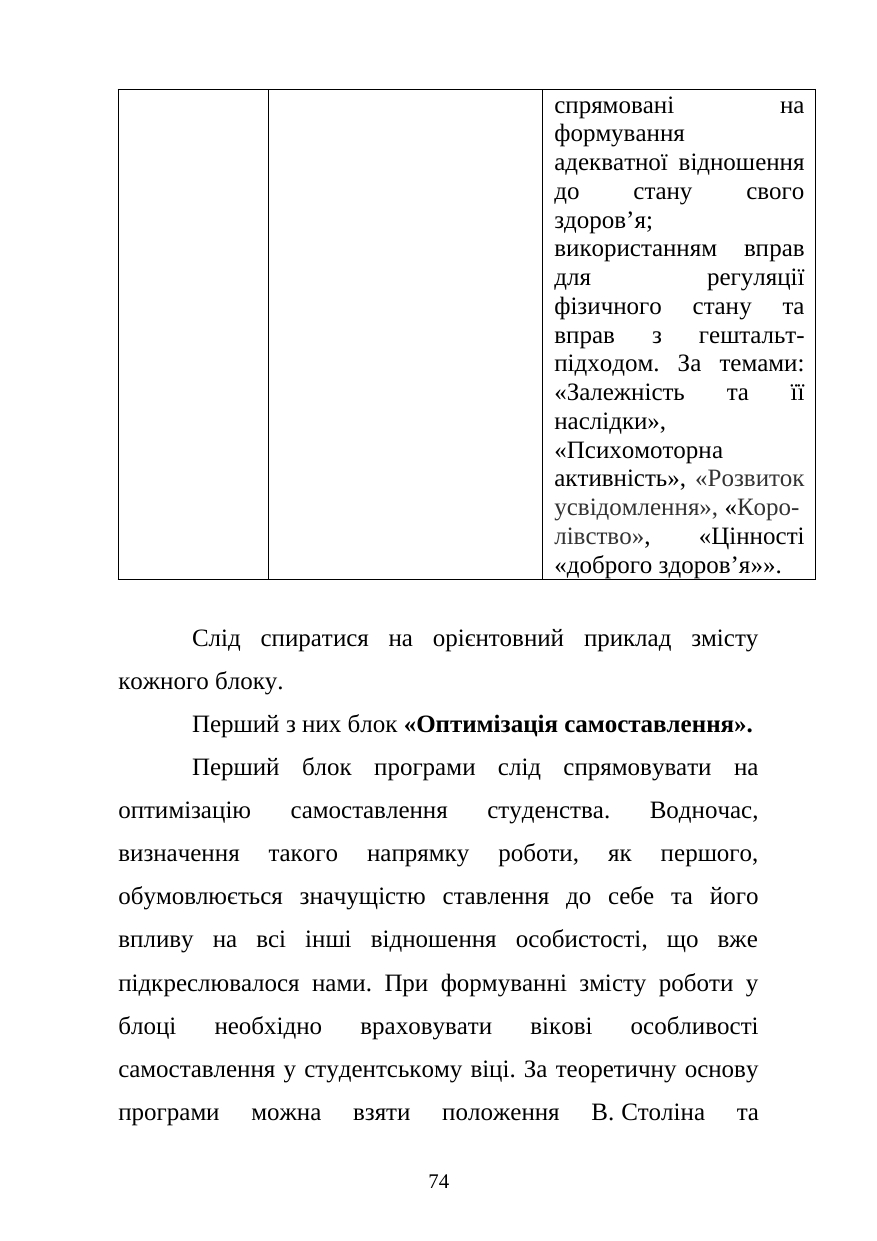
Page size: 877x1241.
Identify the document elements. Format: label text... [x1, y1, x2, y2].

text Перший з них блок «Оптимізація самоставлення». [118, 709, 759, 738]
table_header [269, 90, 542, 578]
table_header [119, 90, 268, 578]
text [118, 752, 759, 1126]
text Слід спиратися на орієнтовний приклад змісту кожного блоку. [118, 623, 759, 694]
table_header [543, 90, 815, 578]
